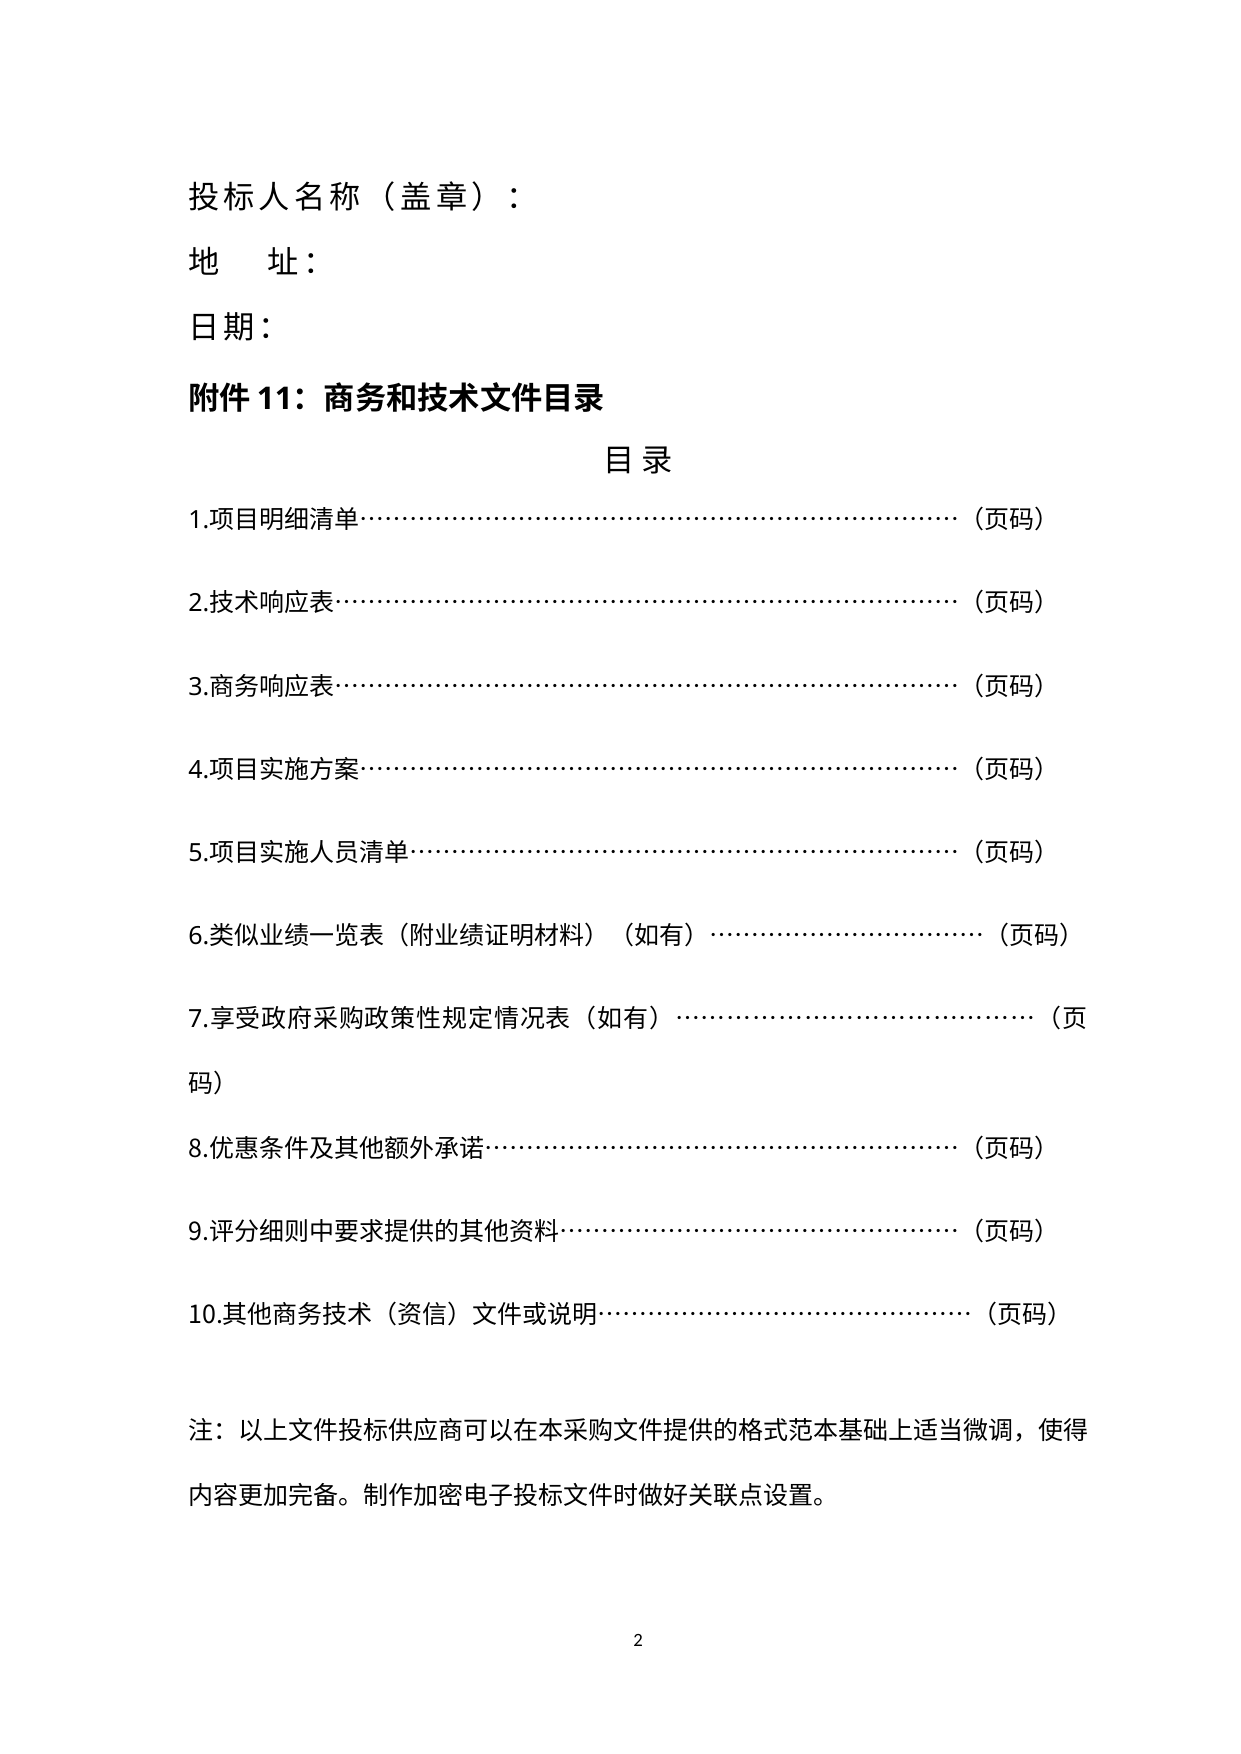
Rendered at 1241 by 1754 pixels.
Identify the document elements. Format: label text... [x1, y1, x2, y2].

text 3.商务响应表…………………………………………………………………（页码） [188, 652, 1088, 717]
text 1.项目明细清单………………………………………………………………（页码） [188, 485, 1088, 550]
text 地 址： [188, 227, 1099, 292]
text 附件11：商务和技术文件目录 [188, 373, 1088, 419]
text 2.技术响应表…………………………………………………………………（页码） [188, 568, 1088, 633]
text 日期： [188, 292, 1099, 357]
text 8.优惠条件及其他额外承诺…………………………………………………（页码） [188, 1114, 1088, 1179]
list 7.享受政府采购政策性规定情况表（如有）……………………………………（页码） [188, 984, 1088, 1114]
text 5.项目实施人员清单…………………………………………………………（页码） [188, 818, 1088, 883]
text 目 录 [188, 435, 1088, 480]
text 10.其他商务技术（资信）文件或说明………………………………………（页码） [188, 1280, 1088, 1345]
text 注：以上文件投标供应商可以在本采购文件提供的格式范本基础上适当微调，使得内容更加完备。制作加密电子投标文件时做好关联点设置。 [188, 1396, 1088, 1526]
text 9.评分细则中要求提供的其他资料…………………………………………（页码） [188, 1197, 1088, 1262]
text 投标人名称（盖章）： [188, 162, 1099, 227]
text 4.项目实施方案………………………………………………………………（页码） [188, 735, 1088, 800]
text 6.类似业绩一览表（附业绩证明材料）（如有）……………………………（页码） [188, 901, 1088, 966]
